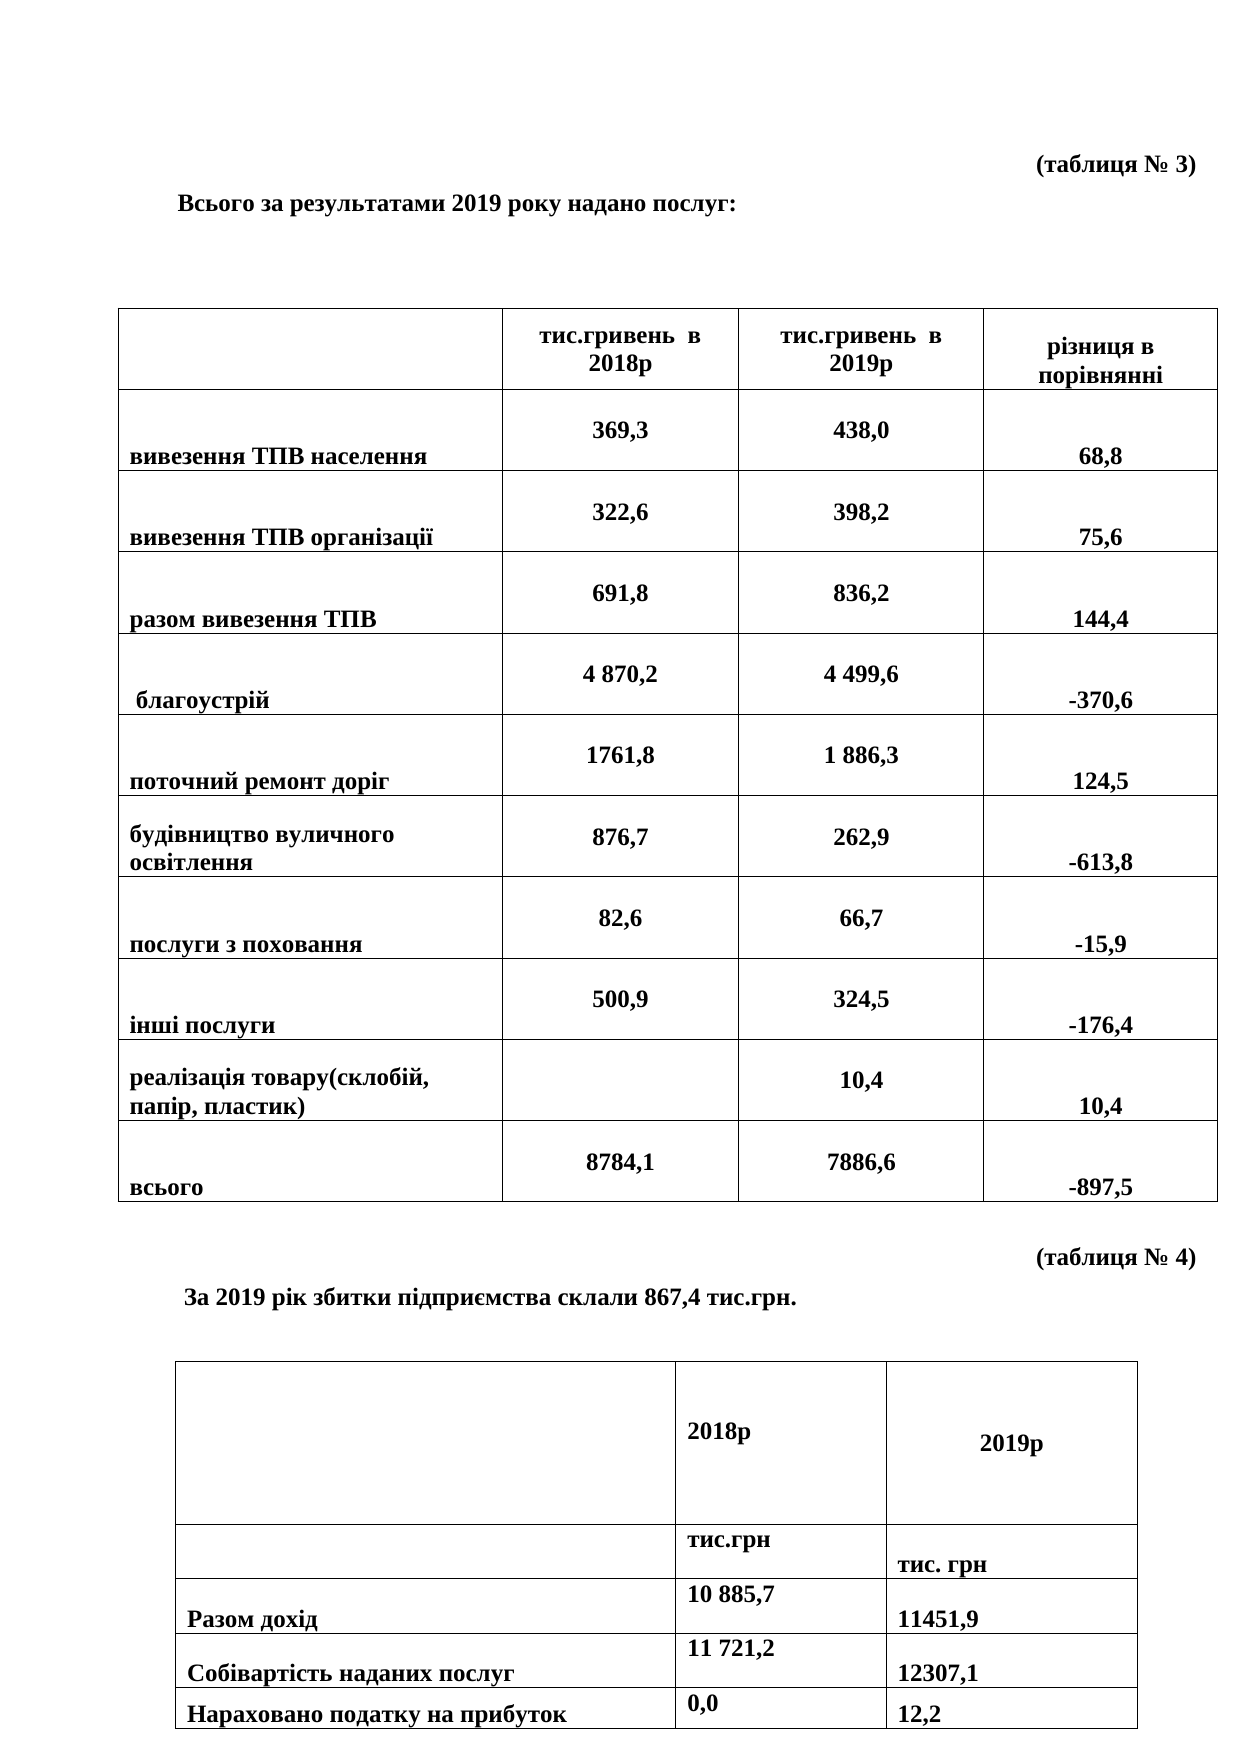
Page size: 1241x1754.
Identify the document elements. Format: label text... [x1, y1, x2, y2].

text (таблиця № 3) [177, 149, 1196, 177]
text Всього за результатами 2019 року надано послуг: [177, 188, 1196, 217]
table_cell тис. грн [887, 1525, 1137, 1578]
table_cell 691,8 [503, 552, 738, 632]
table_cell будівництво вуличного освітлення [119, 796, 502, 876]
table_cell 82,6 [503, 877, 738, 957]
table_cell 11 721,2 [676, 1634, 886, 1687]
table_cell вивезення ТПВ організації [119, 471, 502, 551]
table_cell 262,9 [739, 796, 983, 876]
table_cell вивезення ТПВ населення [119, 390, 502, 470]
table_cell Разом дохід [176, 1579, 675, 1632]
table_cell -15,9 [984, 877, 1217, 957]
table_cell 11451,9 [887, 1579, 1137, 1632]
table_cell -370,6 [984, 634, 1217, 714]
table_cell 500,9 [503, 959, 738, 1039]
table_cell всього [119, 1121, 502, 1201]
table_cell інші послуги [119, 959, 502, 1039]
table_cell -897,5 [984, 1121, 1217, 1201]
table_cell -176,4 [984, 959, 1217, 1039]
table_cell 124,5 [984, 715, 1217, 795]
table_cell 12,2 [887, 1688, 1137, 1727]
table_header тис.гривень в 2019р [739, 309, 983, 389]
table_header [119, 309, 502, 389]
table_cell 1 886,3 [739, 715, 983, 795]
table_cell 398,2 [739, 471, 983, 551]
table_cell разом вивезення ТПВ [119, 552, 502, 632]
table_cell 75,6 [984, 471, 1217, 551]
table_cell 7886,6 [739, 1121, 983, 1201]
text За 2019 рік збитки підприємства склали 867,4 тис.грн. [177, 1282, 1196, 1310]
table_cell 12307,1 [887, 1634, 1137, 1687]
table_cell 1761,8 [503, 715, 738, 795]
table_cell 438,0 [739, 390, 983, 470]
table_cell 144,4 [984, 552, 1217, 632]
table_cell 8784,1 [503, 1121, 738, 1201]
table_cell реалізація товару(склобій, папір, пластик) [119, 1040, 502, 1120]
table_cell послуги з поховання [119, 877, 502, 957]
table_cell [176, 1525, 675, 1578]
table_cell поточний ремонт доріг [119, 715, 502, 795]
table_header тис.гривень в 2018р [503, 309, 738, 389]
table_cell 10,4 [984, 1040, 1217, 1120]
table_cell 4 499,6 [739, 634, 983, 714]
table_header [176, 1362, 675, 1523]
table_cell 369,3 [503, 390, 738, 470]
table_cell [176, 1688, 675, 1727]
table_cell 836,2 [739, 552, 983, 632]
table_cell 324,5 [739, 959, 983, 1039]
table_header 2019р [887, 1362, 1137, 1523]
table_cell благоустрій [119, 634, 502, 714]
table_cell -613,8 [984, 796, 1217, 876]
table_cell 10 885,7 [676, 1579, 886, 1632]
table_cell 68,8 [984, 390, 1217, 470]
table_header різниця в порівнянні [984, 309, 1217, 389]
table_cell 10,4 [739, 1040, 983, 1120]
table_cell тис.грн [676, 1525, 886, 1578]
table_cell [503, 1040, 738, 1120]
table_cell 876,7 [503, 796, 738, 876]
table_header 2018р [676, 1362, 886, 1523]
table_cell 66,7 [739, 877, 983, 957]
table_cell 322,6 [503, 471, 738, 551]
text (таблиця № 4) [177, 1242, 1196, 1271]
table_cell 4 870,2 [503, 634, 738, 714]
table_cell 0,0 [676, 1688, 886, 1727]
table_cell Собівартість наданих послуг [176, 1634, 675, 1687]
